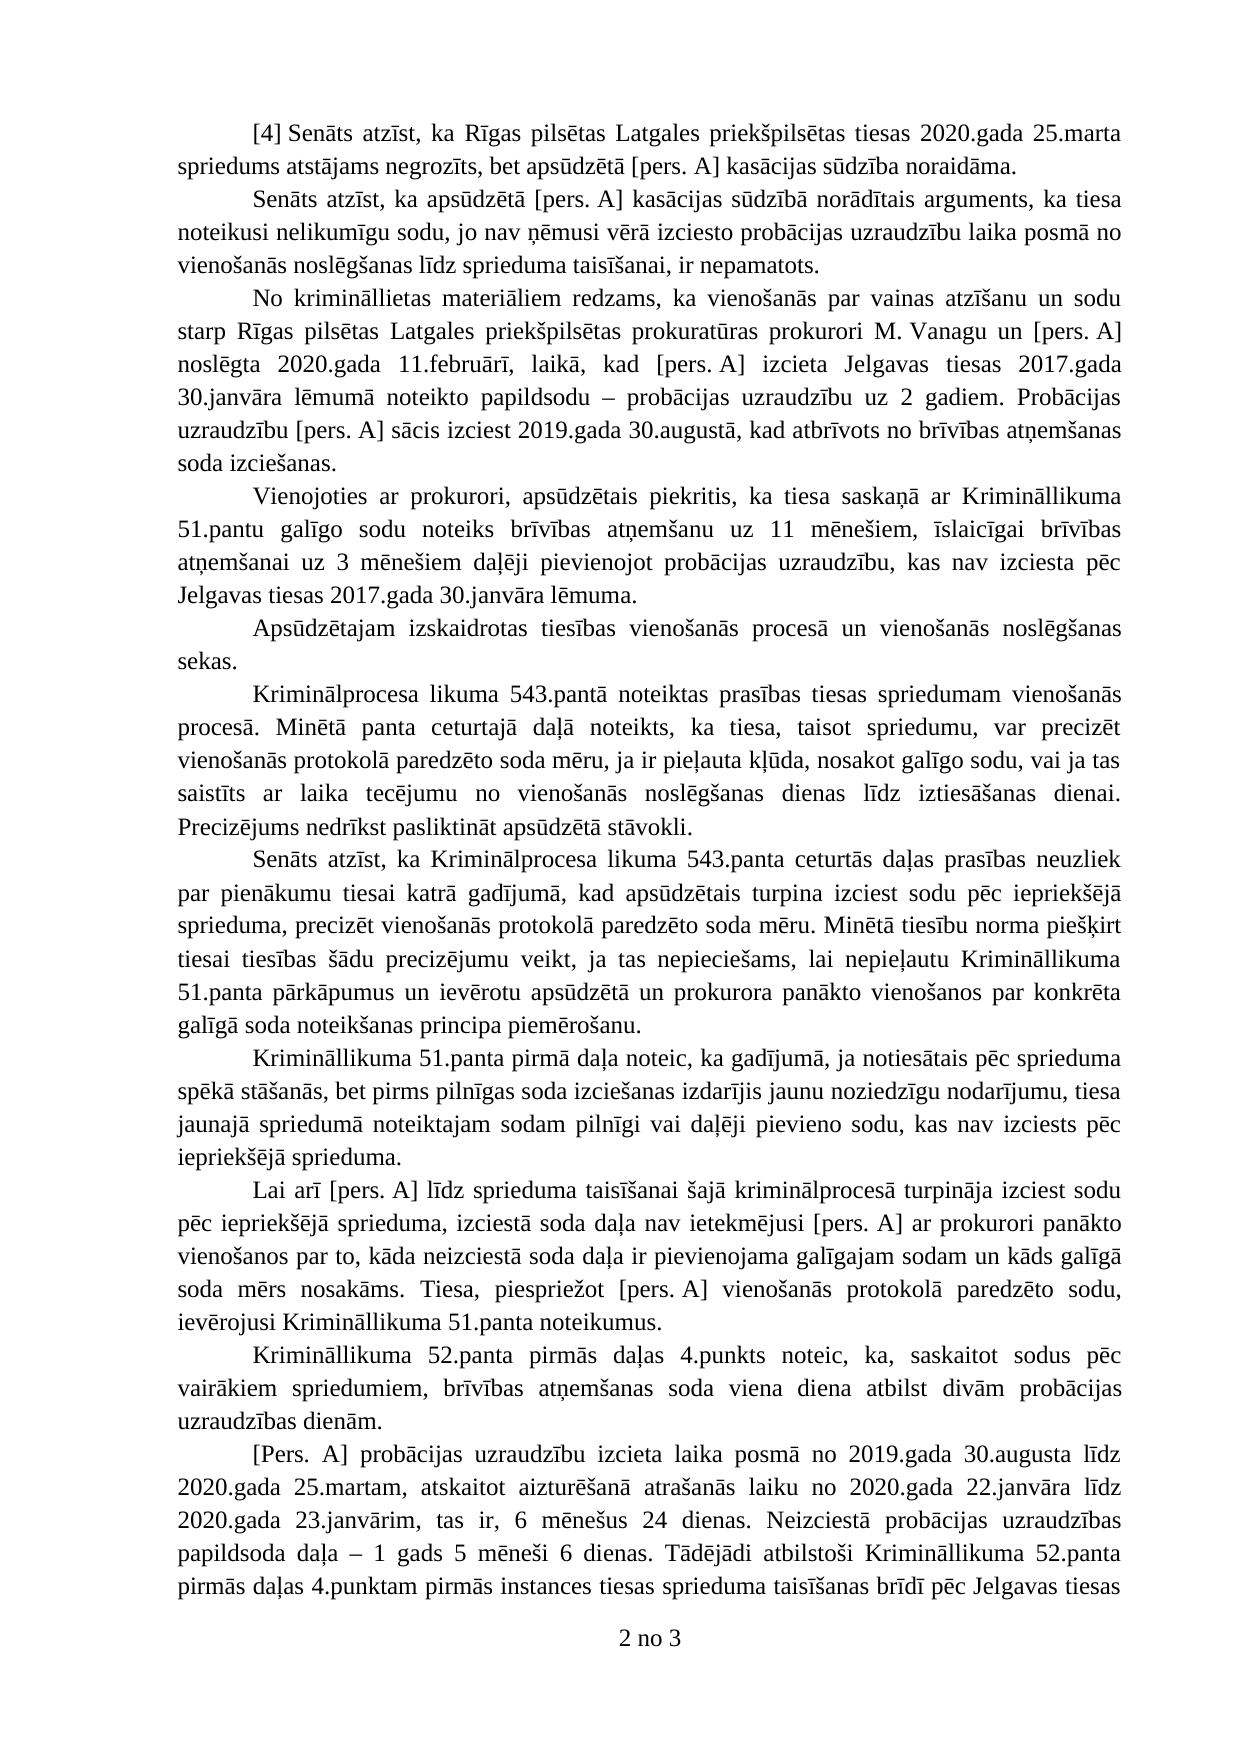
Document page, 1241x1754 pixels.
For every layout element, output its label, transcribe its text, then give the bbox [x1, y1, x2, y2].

text Krimināllikuma 51.panta pirmā daļa noteic, ka gadījumā, ja notiesātais pēc sprieduma spēkā stāšanās, bet pirms pilnīgas soda izciešanas izdarījis jaunu noziedzīgu nodarījumu, tiesa jaunajā spriedumā noteiktajam sodam pilnīgi vai daļēji pievieno sodu, kas nav izciests pēc iepriekšējā sprieduma. [177, 1043, 1122, 1171]
text Senāts atzīst, ka apsūdzētā [pers. A] kasācijas sūdzībā norādītais arguments, ka tiesa noteikusi nelikumīgu sodu, jo nav ņēmusi vērā izciesto probācijas uzraudzību laika posmā no vienošanās noslēgšanas līdz sprieduma taisīšanai, ir nepamatots. [177, 184, 1122, 279]
text Lai arī [pers. A] līdz sprieduma taisīšanai šajā kriminālprocesā turpināja izciest sodu pēc iepriekšējā sprieduma, izciestā soda daļa nav ietekmējusi [pers. A] ar prokurori panākto vienošanos par to, kāda neizciestā soda daļa ir pievienojama galīgajam sodam un kāds galīgā soda mērs nosakāms. Tiesa, piespriežot [pers. A] vienošanās protokolā paredzēto sodu, ievērojusi Krimināllikuma 51.panta noteikumus. [177, 1175, 1122, 1336]
text Vienojoties ar prokurori, apsūdzētais piekritis, ka tiesa saskaņā ar Krimināllikuma 51.pantu galīgo sodu noteiks brīvības atņemšanu uz 11 mēnešiem, īslaicīgai brīvības atņemšanai uz 3 mēnešiem daļēji pievienojot probācijas uzraudzību, kas nav izciesta pēc Jelgavas tiesas 2017.gada 30.janvāra lēmuma. [177, 481, 1122, 609]
text Krimināllikuma 52.panta pirmās daļas 4.punkts noteic, ka, saskaitot sodus pēc vairākiem spriedumiem, brīvības atņemšanas soda viena diena atbilst divām probācijas uzraudzības dienām. [177, 1340, 1122, 1435]
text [177, 1439, 1122, 1600]
text Kriminālprocesa likuma 543.pantā noteiktas prasības tiesas spriedumam vienošanās procesā. Minētā panta ceturtajā daļā noteikts, ka tiesa, taisot spriedumu, var precizēt vienošanās protokolā paredzēto soda mēru, ja ir pieļauta kļūda, nosakot galīgo sodu, vai ja tas saistīts ar laika tecējumu no vienošanās noslēgšanas dienas līdz iztiesāšanas dienai. Precizējums nedrīkst pasliktināt apsūdzētā stāvokli. [177, 679, 1122, 840]
text Apsūdzētajam izskaidrotas tiesības vienošanās procesā un vienošanās noslēgšanas sekas. [177, 613, 1122, 675]
text [4] Senāts atzīst, ka Rīgas pilsētas Latgales priekšpilsētas tiesas 2020.gada 25.marta spriedums atstājams negrozīts, bet apsūdzētā [pers. A] kasācijas sūdzība noraidāma. [177, 118, 1122, 180]
text Senāts atzīst, ka Kriminālprocesa likuma 543.panta ceturtās daļas prasības neuzliek par pienākumu tiesai katrā gadījumā, kad apsūdzētais turpina izciest sodu pēc iepriekšējā sprieduma, precizēt vienošanās protokolā paredzēto soda mēru. Minētā tiesību norma piešķirt tiesai tiesības šādu precizējumu veikt, ja tas nepieciešams, lai nepieļautu Krimināllikuma 51.panta pārkāpumus un ievērotu apsūdzētā un prokurora panākto vienošanos par konkrēta galīgā soda noteikšanas principa piemērošanu. [177, 844, 1122, 1038]
text No krimināllietas materiāliem redzams, ka vienošanās par vainas atzīšanu un sodu starp Rīgas pilsētas Latgales priekšpilsētas prokuratūras prokurori M. Vanagu un [pers. A] noslēgta 2020.gada 11.februārī, laikā, kad [pers. A] izcieta Jelgavas tiesas 2017.gada 30.janvāra lēmumā noteikto papildsodu – probācijas uzraudzību uz 2 gadiem. Probācijas uzraudzību [pers. A] sācis izciest 2019.gada 30.augustā, kad atbrīvots no brīvības atņemšanas soda izciešanas. [177, 283, 1122, 477]
